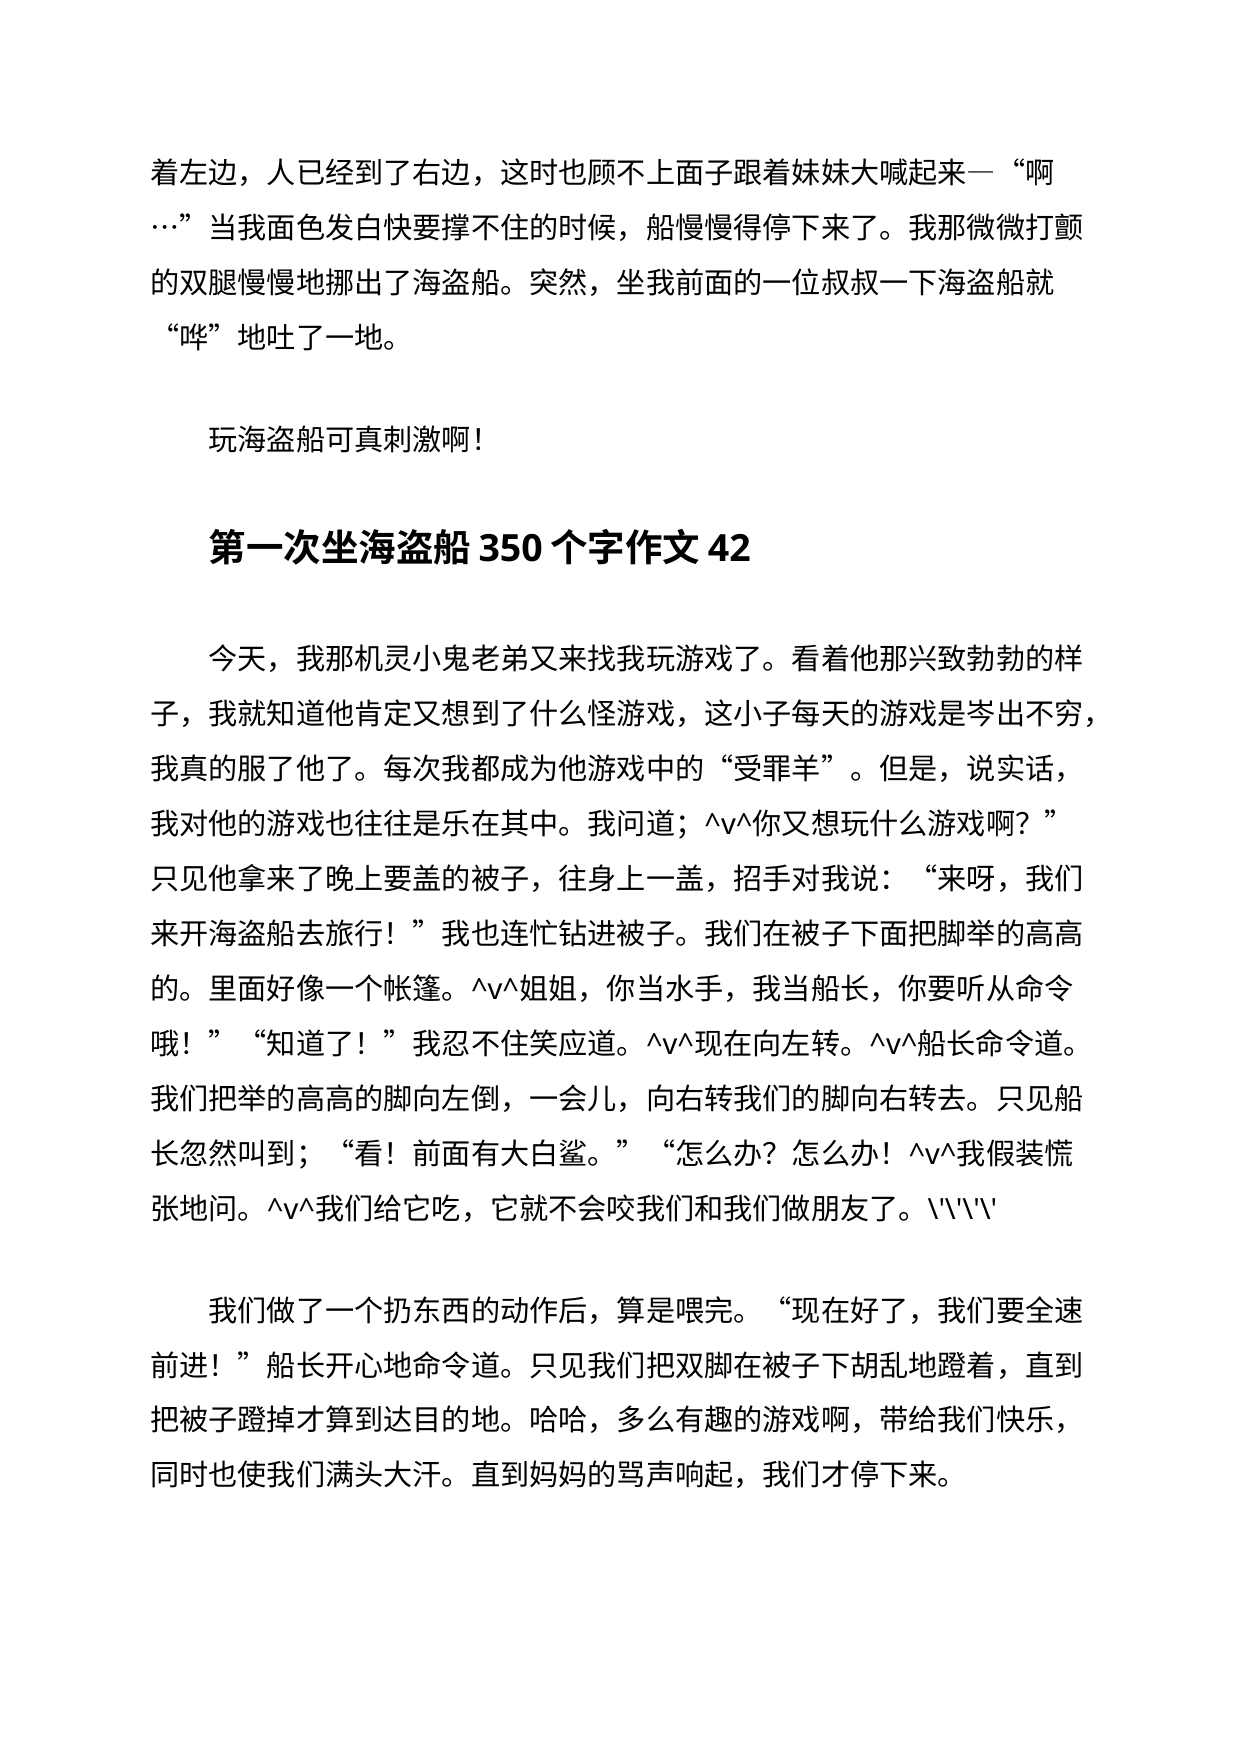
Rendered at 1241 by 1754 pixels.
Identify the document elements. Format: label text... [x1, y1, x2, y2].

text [150, 150, 1090, 357]
text 我们做了一个扔东西的动作后，算是喂完。“现在好了，我们要全速前进！”船长开心地命令道。只见我们把双脚在被子下胡乱地蹬着，直到把被子蹬掉才算到达目的地。哈哈，多么有趣的游戏啊，带给我们快乐，同时也使我们满头大汗。直到妈妈的骂声响起，我们才停下来。 [150, 1287, 1090, 1494]
text 第一次坐海盗船350个字作文42 [150, 518, 1090, 573]
text 今天，我那机灵小鬼老弟又来找我玩游戏了。看着他那兴致勃勃的样子，我就知道他肯定又想到了什么怪游戏，这小子每天的游戏是岑出不穷，我真的服了他了。每次我都成为他游戏中的“受罪羊”。但是，说实话，我对他的游戏也往往是乐在其中。我问道；^v^你又想玩什么游戏啊？”只见他拿来了晚上要盖的被子，往身上一盖，招手对我说：“来呀，我们来开海盗船去旅行！”我也连忙钻进被子。我们在被子下面把脚举的高高的。里面好像一个帐篷。^v^姐姐，你当水手，我当船长，你要听从命令哦！”“知道了！”我忍不住笑应道。^v^现在向左转。^v^船长命令道。我们把举的高高的脚向左倒，一会儿，向右转我们的脚向右转去。只见船长忽然叫到；“看！前面有大白鲨。”“怎么办？怎么办！^v^我假装慌张地问。^v^我们给它吃，它就不会咬我们和我们做朋友了。\'\'\'\' [150, 636, 1090, 1228]
text 玩海盗船可真刺激啊！ [150, 416, 1090, 459]
